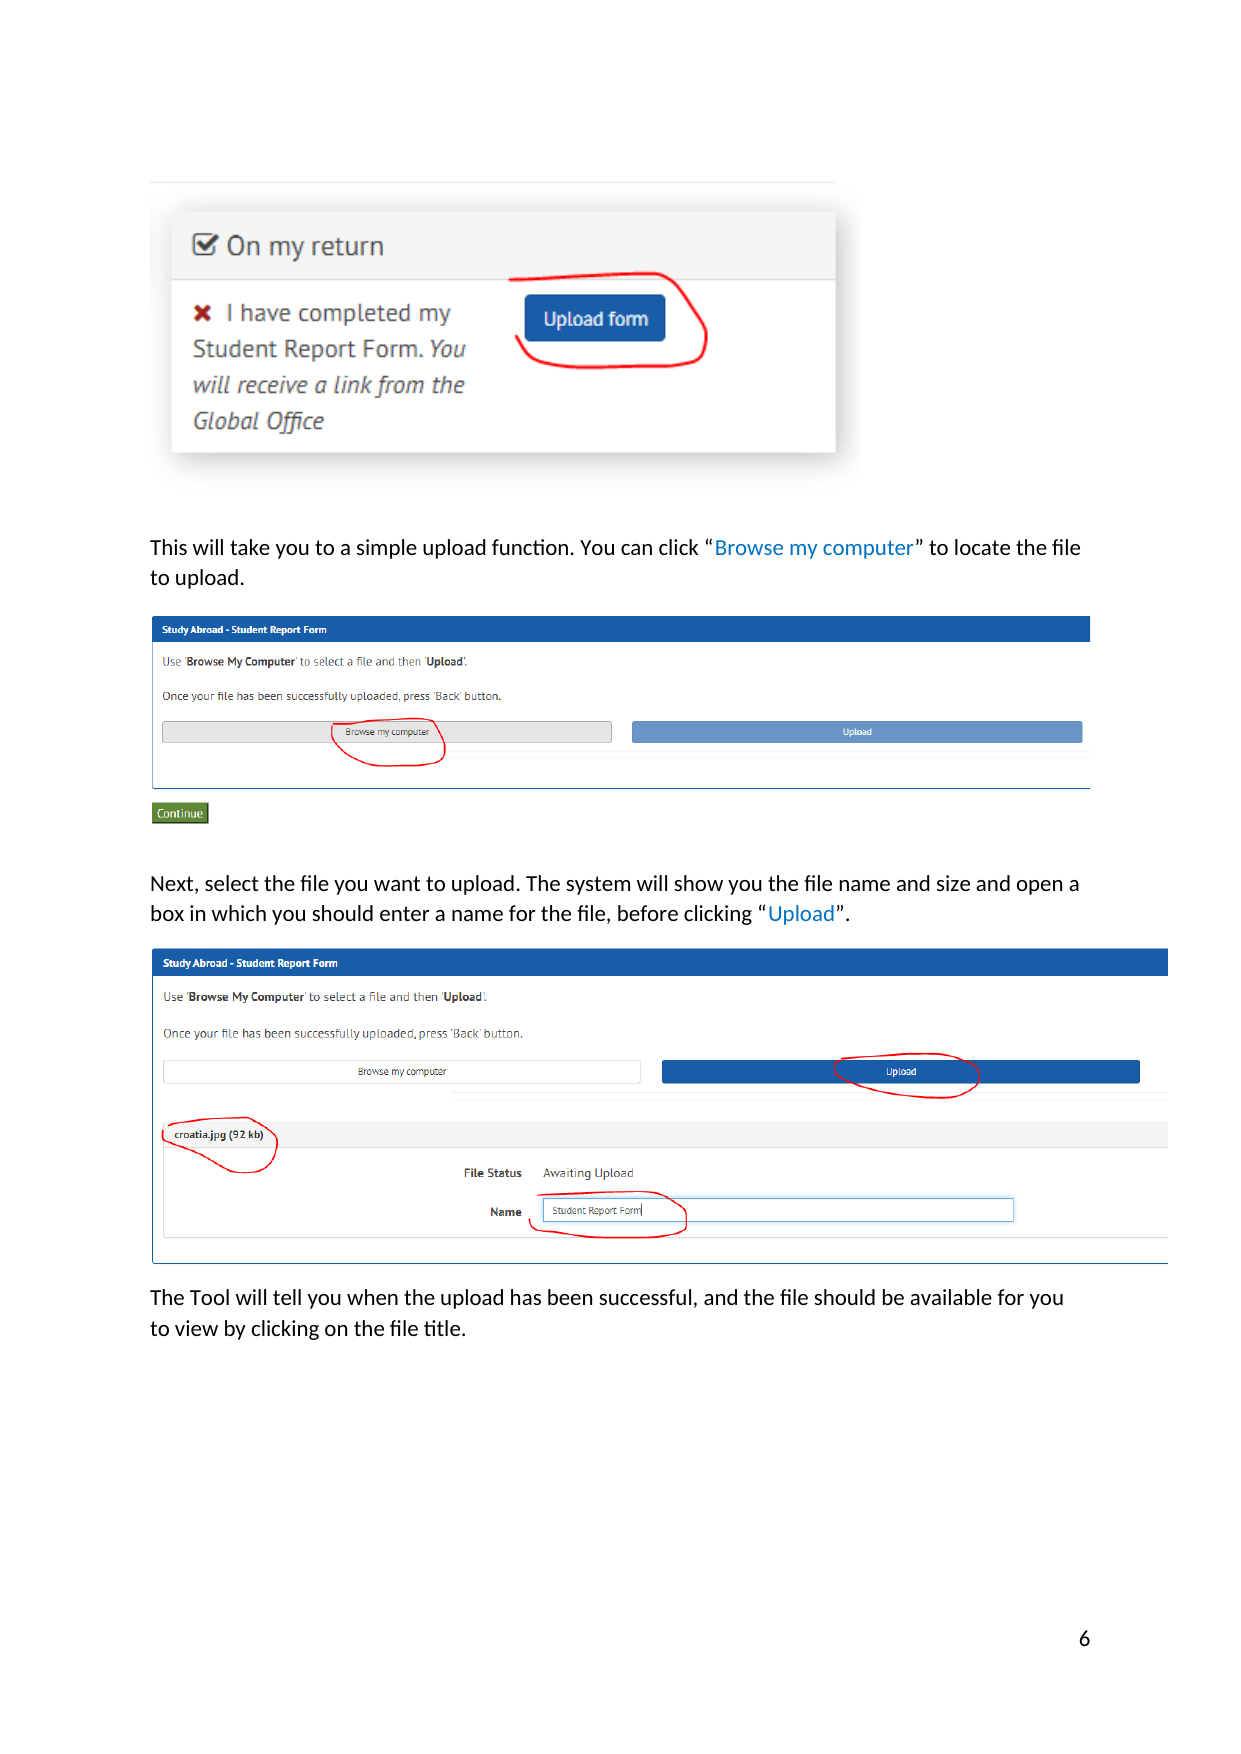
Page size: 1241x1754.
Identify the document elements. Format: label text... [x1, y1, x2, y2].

picture [150, 150, 861, 514]
picture [150, 610, 1091, 850]
text This will take you to a simple upload function. You can click “Browse my computer” to locate the file to upload. [150, 533, 1090, 591]
text Next, select the file you want to upload. The system will show you the file name and size and open a box in which you should enter a name for the file, before clicking “Upload”. [150, 869, 1090, 927]
picture [150, 945, 1168, 1265]
text The Tool will tell you when the upload has been successful, and the file should be available for you to view by clicking on the file title. [150, 1283, 1090, 1342]
